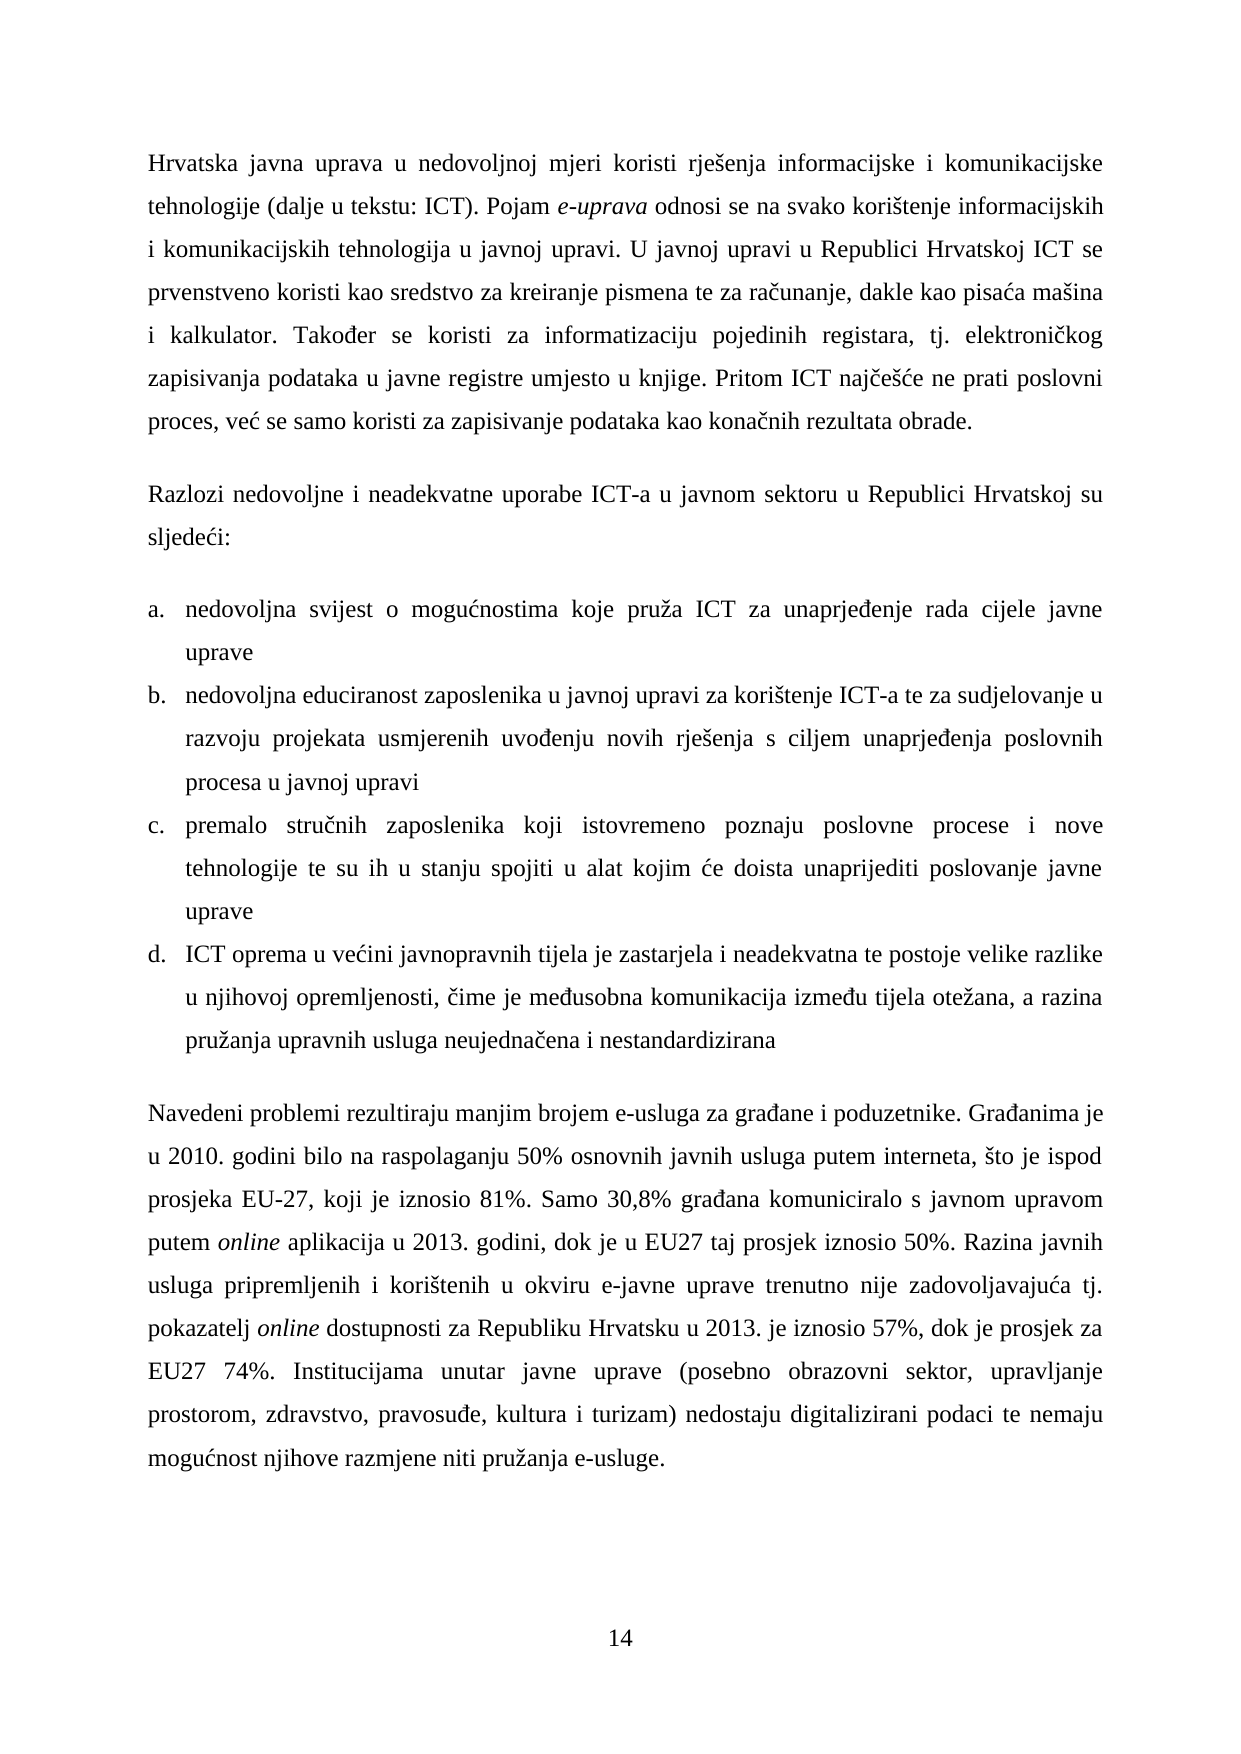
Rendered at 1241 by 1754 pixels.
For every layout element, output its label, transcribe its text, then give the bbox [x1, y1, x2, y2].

text Hrvatska javna uprava u nedovoljnoj mjeri koristi rješenja informacijske i komunikacijske tehnologije (dalje u tekstu: ICT). Pojam e-uprava odnosi se na svako korištenje informacijskih i komunikacijskih tehnologija u javnoj upravi. U javnoj upravi u Republici Hrvatskoj ICT se prvenstveno koristi kao sredstvo za kreiranje pismena te za računanje, dakle kao pisaća mašina i kalkulator. Također se koristi za informatizaciju pojedinih registara, tj. elektroničkog zapisivanja podataka u javne registre umjesto u knjige. Pritom ICT najčešće ne prati poslovni proces, već se samo koristi za zapisivanje podataka kao konačnih rezultata obrade. [148, 148, 1104, 435]
text Navedeni problemi rezultiraju manjim brojem e-usluga za građane i poduzetnike. Građanima je u 2010. godini bilo na raspolaganju 50% osnovnih javnih usluga putem interneta, što je ispod prosjeka EU-27, koji je iznosio 81%. Samo 30,8% građana komuniciralo s javnom upravom putem online aplikacija u 2013. godini, dok je u EU27 taj prosjek iznosio 50%. Razina javnih usluga pripremljenih i korištenih u okviru e-javne uprave trenutno nije zadovoljavajuća tj. pokazatelj online dostupnosti za Republiku Hrvatsku u 2013. je iznosio 57%, dok je prosjek za EU27 74%. Institucijama unutar javne uprave (posebno obrazovni sektor, upravljanje prostorom, zdravstvo, pravosuđe, kultura i turizam) nedostaju digitalizirani podaci te nemaju mogućnost njihove razmjene niti pružanja e-usluge. [148, 1185, 1104, 1559]
list nedovoljna svijest o mogućnostima koje pruža ICT za unaprjeđenje rada cijele javne uprave [148, 594, 1104, 666]
list nedovoljna educiranost zaposlenika u javnoj upravi za korištenje ICT-a te za sudjelovanje u razvoju projekata usmjerenih uvođenju novih rješenja s ciljem unaprjeđenja poslovnih procesa u javnoj upravi [148, 709, 1104, 824]
text Razlozi nedovoljne i neadekvatne uporabe ICT-a u javnom sektoru u Republici Hrvatskoj su sljedeći: [148, 479, 1104, 551]
list premalo stručnih zaposlenika koji istovremeno poznaju poslovne procese i nove tehnologije te su ih u stanju spojiti u alat kojim će doista unaprijediti poslovanje javne uprave [148, 868, 1104, 983]
list ICT oprema u većini javnopravnih tijela je zastarjela i neadekvatna te postoje velike razlike u njihovoj opremljenosti, čime je međusobna komunikacija između tijela otežana, a razina pružanja upravnih usluga neujednačena i nestandardizirana [148, 1027, 1104, 1142]
